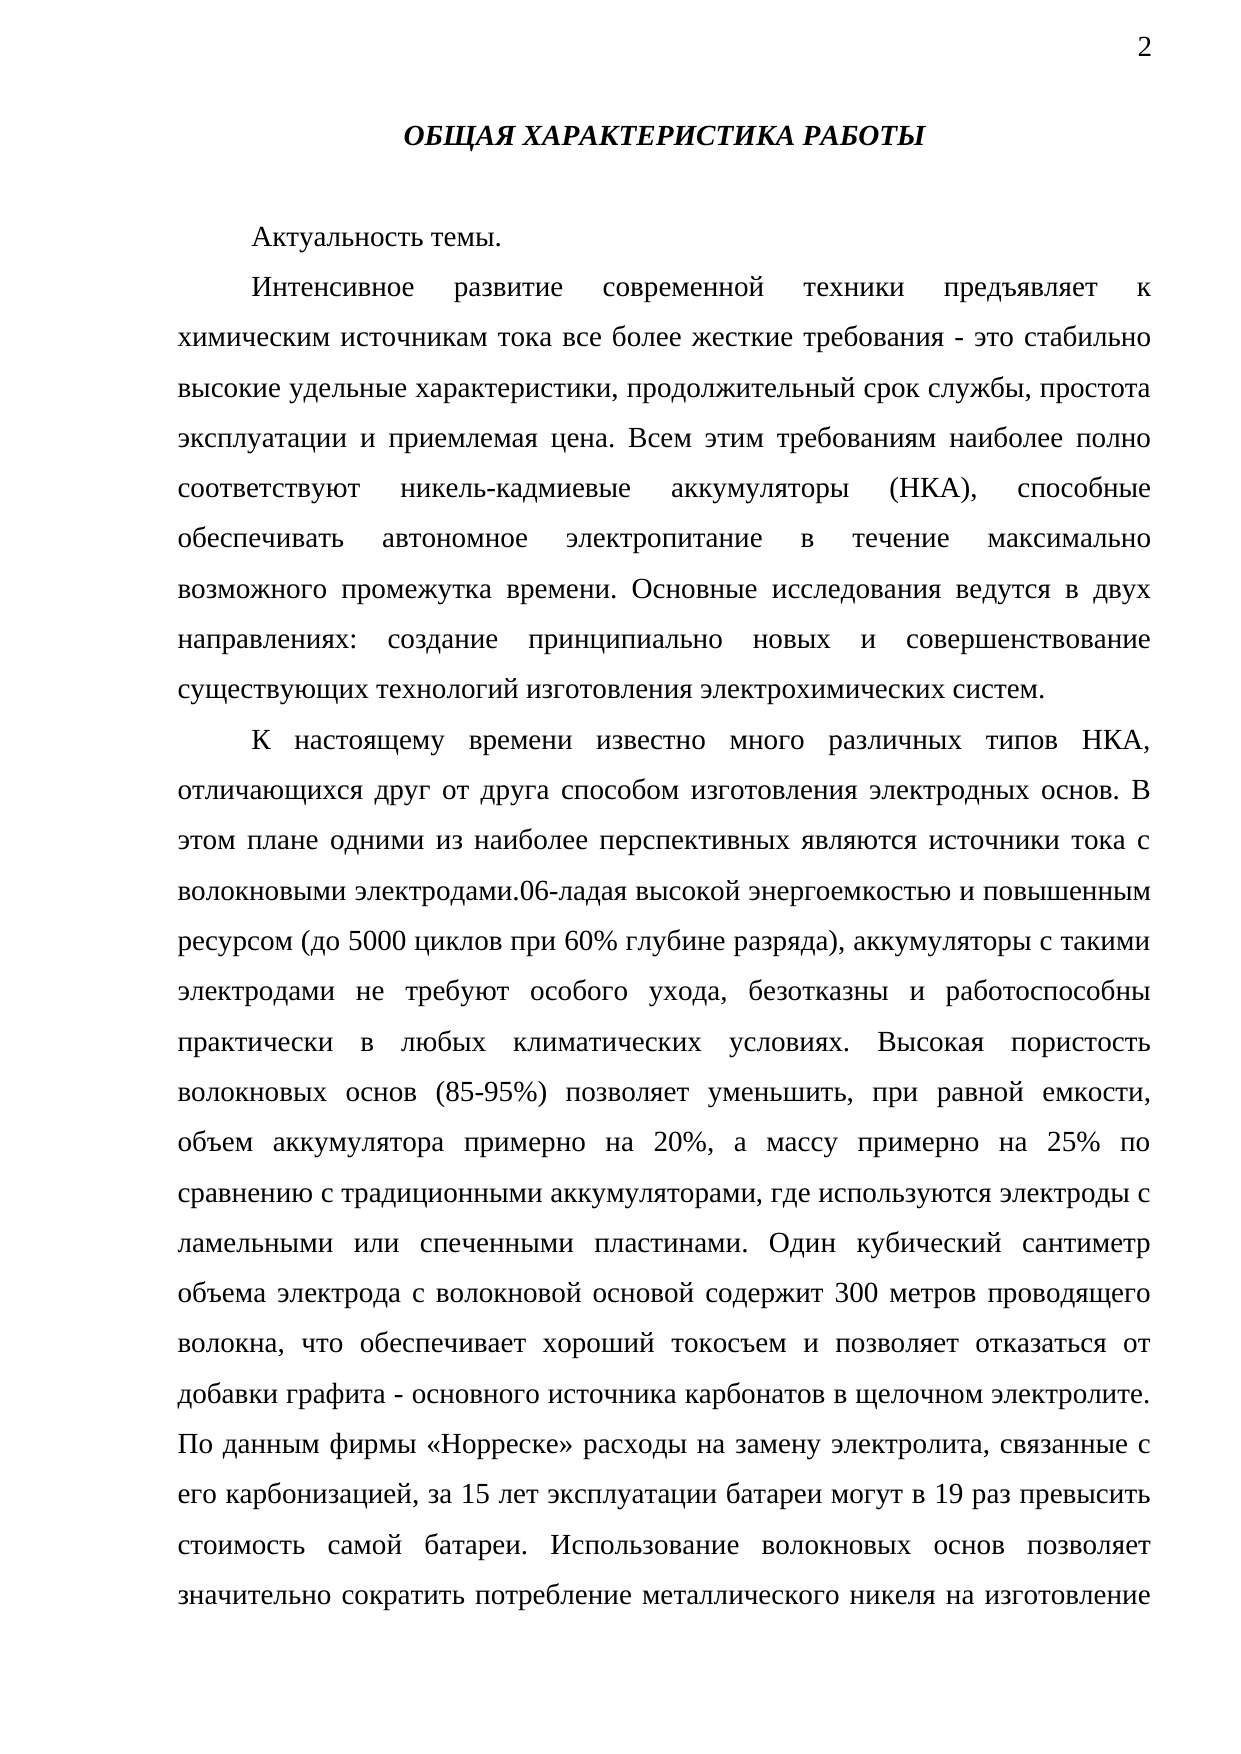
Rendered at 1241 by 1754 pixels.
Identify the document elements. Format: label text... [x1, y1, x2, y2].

text Интенсивное развитие современной техники предъявляет к химическим источникам тока все более жесткие требования - это стабильно высокие удельные характеристики, продолжительный срок службы, простота эксплуатации и приемлемая цена. Всем этим требованиям наиболее полно соответствуют никель-кадмиевые аккумуляторы (НКА), способные обеспечивать автономное электропитание в течение максимально возможного промежутка времени. Основные исследования ведутся в двух направлениях: создание принципиально новых и совершенствование существующих технологий изготовления электрохимических систем. [177, 269, 1152, 705]
text Актуальность темы. [177, 219, 1152, 252]
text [177, 722, 1152, 1611]
subtitle ОБЩАЯ ХАРАКТЕРИСТИКА РАБОТЫ [177, 118, 1152, 152]
